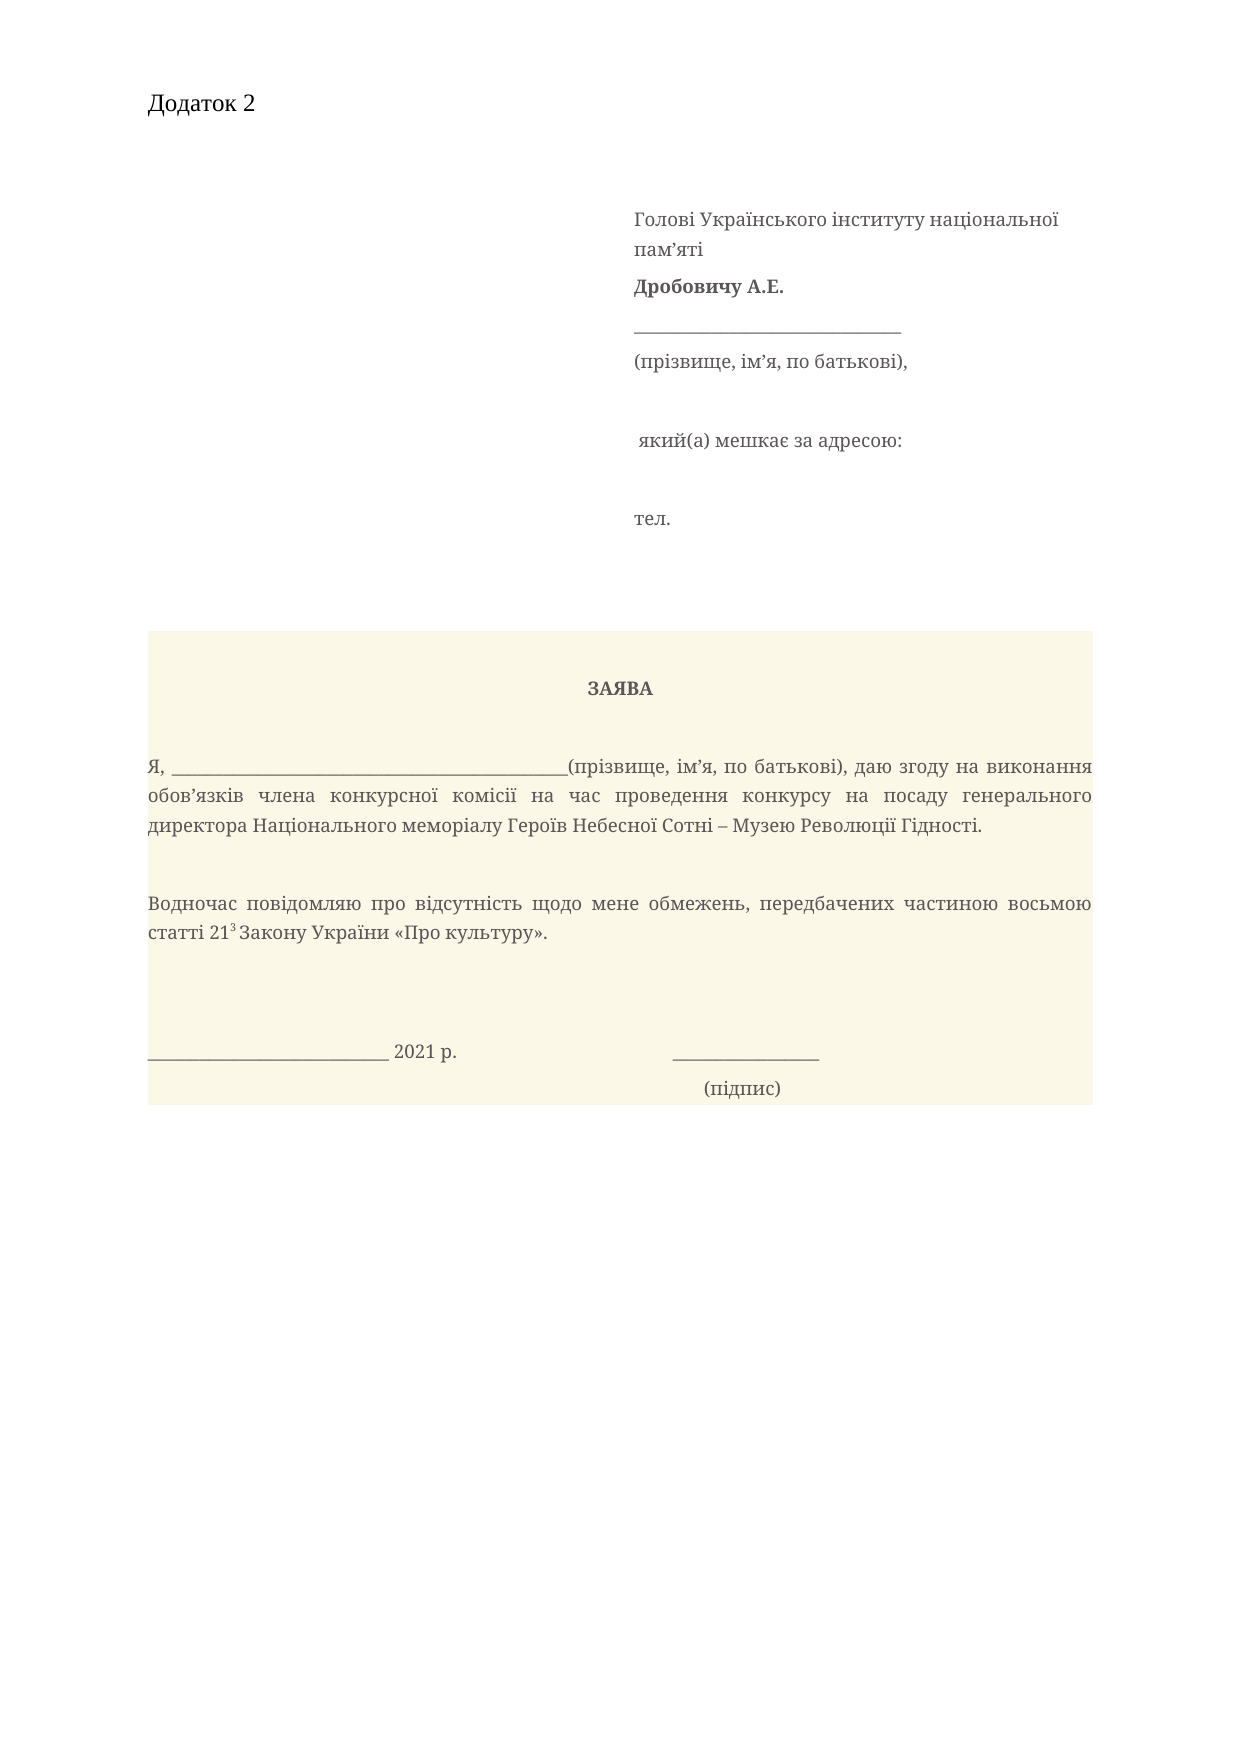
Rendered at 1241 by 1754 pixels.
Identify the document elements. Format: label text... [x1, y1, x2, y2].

text (підпис) [148, 1072, 1093, 1105]
text Я, ______________________________________________(прізвище, ім’я, по батькові), даю згоду на виконання обов’язків члена конкурсної комісії на час проведення конкурсу на посаду генерального директора Національного меморіалу Героїв Небесної Сотні – Музею Революції Гідності. [148, 749, 1093, 842]
text ЗАЯВА [148, 671, 1093, 705]
table_header Голові Українського інституту національної пам’яті Дробовичу А.Е. _______________________________ (прізвище, ім’я, по батькові), який(а) мешкає за адресою: тел. [136, 196, 1081, 631]
text ____________________________ 2021 р. _________________ [148, 1034, 1093, 1068]
text Додаток 2 [148, 88, 1093, 117]
text Водночас повідомляю про відсутність щодо мене обмежень, передбачених частиною восьмою статті 213 Закону України «Про культуру». [148, 886, 1093, 949]
